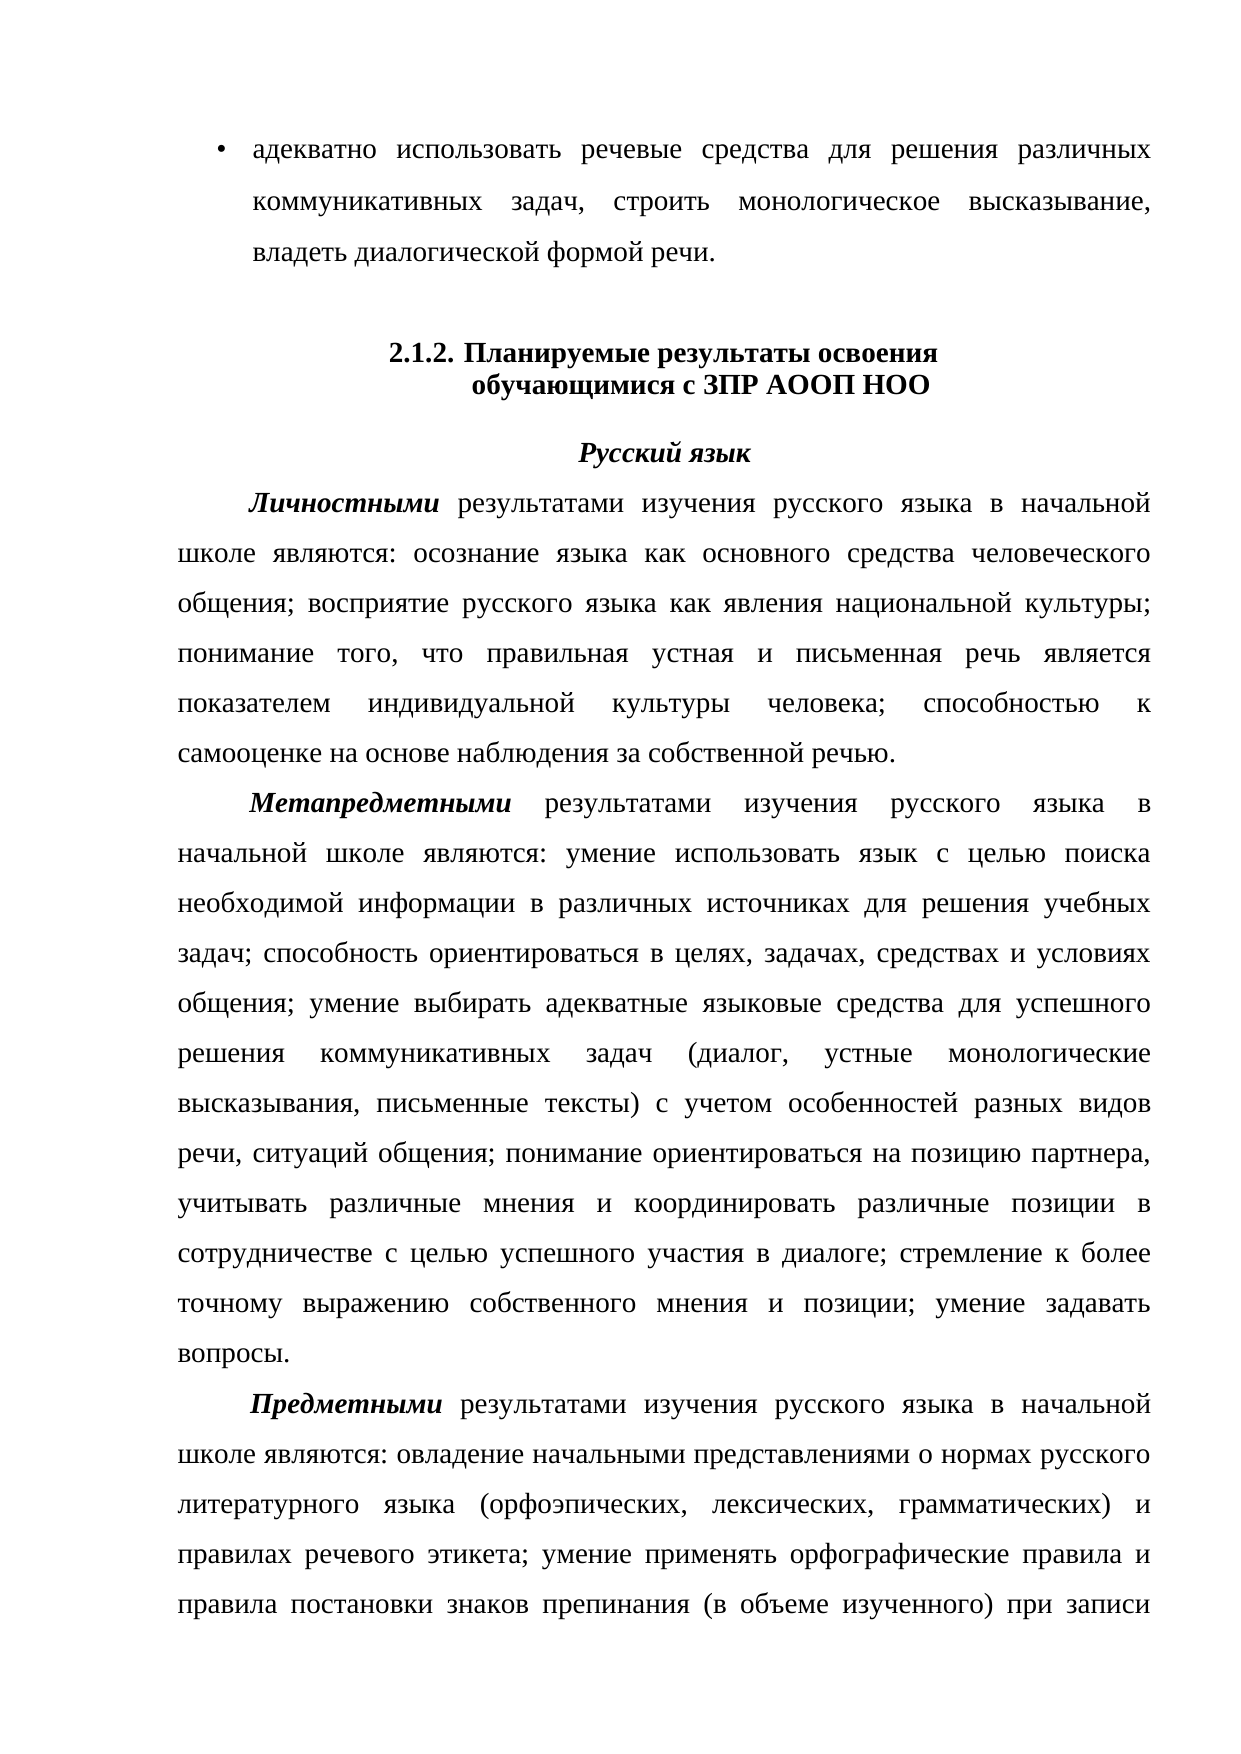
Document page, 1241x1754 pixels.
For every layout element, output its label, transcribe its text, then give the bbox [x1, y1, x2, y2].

list Планируемые результаты освоения обучающимися с ЗПР АООП НОО [345, 336, 982, 401]
text Метапредметными результатами изучения русского языка в начальной школе являются: умение использовать язык с целью поиска необходимой информации в различных источниках для решения учебных задач; способность ориентироваться в целях, задачах, средствах и условиях общения; умение выбирать адекватные языковые средства для успешного решения коммуникативных задач (диалог, устные монологические высказывания, письменные тексты) с учетом особенностей разных видов речи, ситуаций общения; понимание ориентироваться на позицию партнера, учитывать различные мнения и координировать различные позиции в сотрудничестве с целью успешного участия в диалоге; стремление к более точному выражению собственного мнения и позиции; умение задавать вопросы. [177, 773, 1152, 1373]
list адекватно использовать речевые средства для решения различных коммуникативных задач, строить монологическое высказывание, владеть диалогической формой речи. [216, 118, 1152, 271]
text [177, 1373, 1152, 1623]
text Личностными результатами изучения русского языка в начальной школе являются: осознание языка как основного средства человеческого общения; восприятие русского языка как явления национальной культуры; понимание того, что правильная устная и письменная речь является показателем индивидуальной культуры человека; способностью к самооценке на основе наблюдения за собственной речью. [177, 473, 1152, 773]
text Русский язык [177, 423, 1152, 473]
